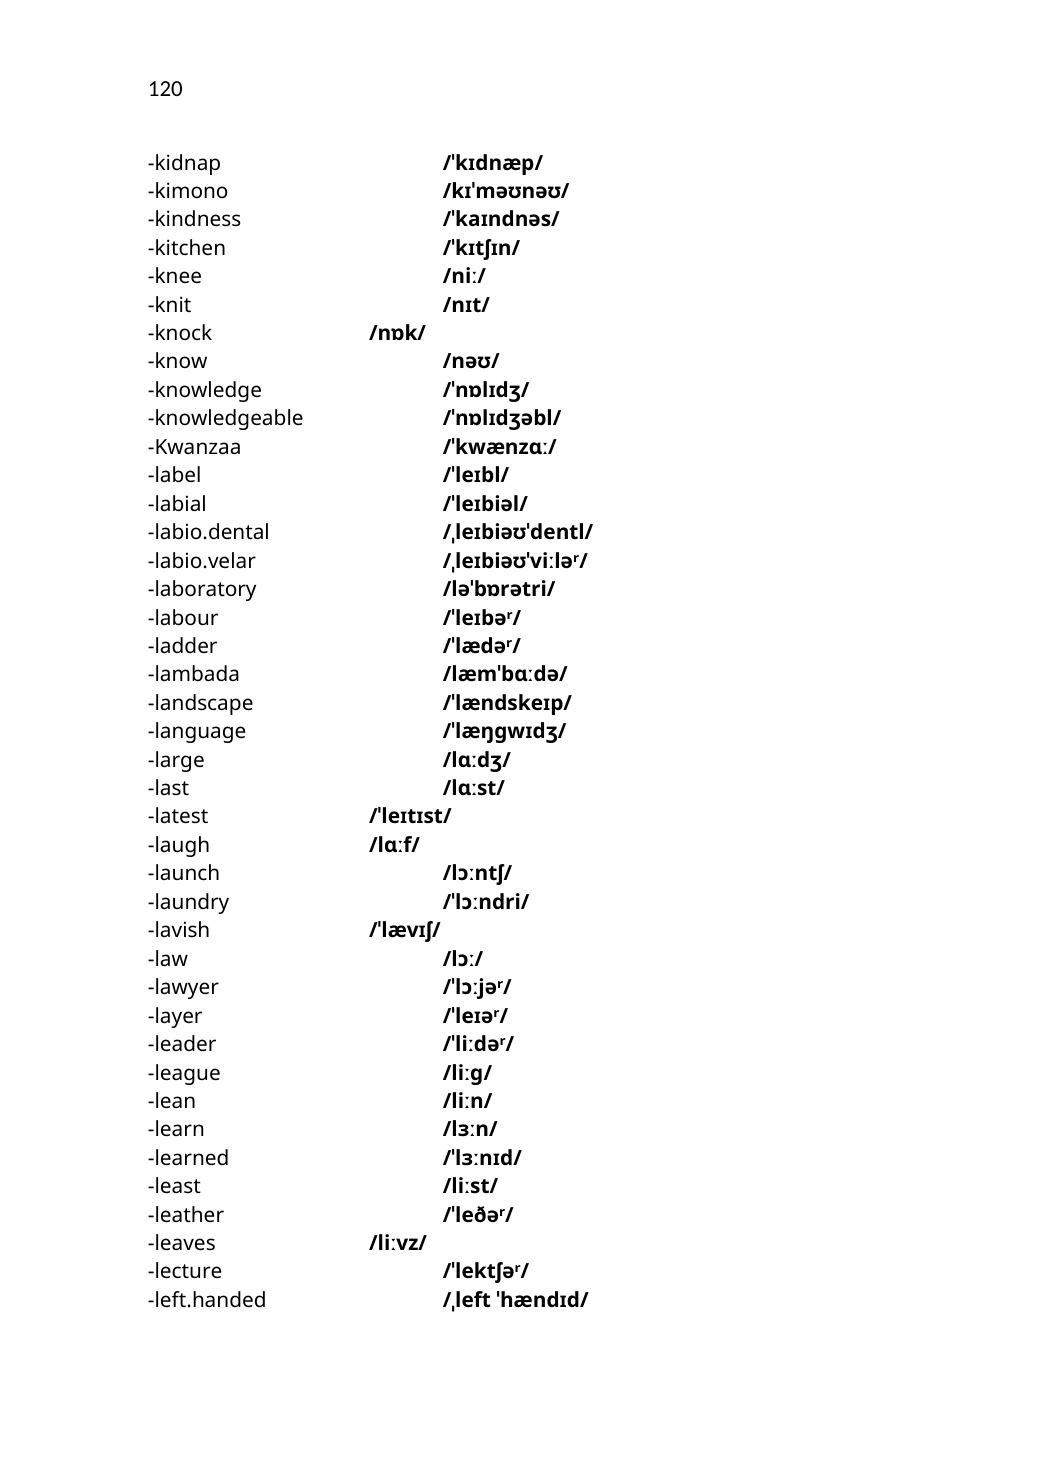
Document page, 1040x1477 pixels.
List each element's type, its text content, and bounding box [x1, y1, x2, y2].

text -knit /nɪt/ [148, 290, 892, 318]
text -laundry /ˈlɔːndri/ [148, 887, 892, 915]
text -law /lɔː/ [148, 944, 892, 972]
text -leaves /liːvz/ [148, 1228, 892, 1257]
text -labio.dental /ˌleɪbiəʊˈdentl/ [148, 517, 892, 546]
text -ladder /ˈlædəʳ/ [148, 631, 892, 659]
text -kindness /ˈkaɪndnəs/ [148, 204, 892, 233]
text -leather /ˈleðəʳ/ [148, 1200, 892, 1228]
text -labio.velar /ˌleɪbiəʊˈviːləʳ/ [148, 546, 892, 574]
text -knee /niː/ [148, 261, 892, 290]
text -labial /ˈleɪbiəl/ [148, 489, 892, 517]
text -knowledge /ˈnɒlɪdʒ/ [148, 375, 892, 403]
text -league /liːg/ [148, 1058, 892, 1086]
text -lawyer /ˈlɔːjəʳ/ [148, 972, 892, 1001]
text -lean /liːn/ [148, 1086, 892, 1114]
text -layer /ˈleɪəʳ/ [148, 1001, 892, 1029]
text -launch /lɔːntʃ/ [148, 858, 892, 887]
text -lecture /ˈlektʃəʳ/ [148, 1257, 892, 1285]
text -learn /lɜːn/ [148, 1114, 892, 1143]
text -kidnap /ˈkɪdnæp/ [148, 148, 892, 176]
text -Kwanzaa /ˈkwænzɑː/ [148, 432, 892, 460]
text -kimono /kɪˈməʊnəʊ/ [148, 176, 892, 204]
text -laboratory /ləˈbɒrətri/ [148, 574, 892, 603]
text -landscape /ˈlændskeɪp/ [148, 688, 892, 716]
text -left.handed /ˌleft ˈhændɪd/ [148, 1285, 892, 1313]
text -labour /ˈleɪbəʳ/ [148, 603, 892, 631]
text -least /liːst/ [148, 1171, 892, 1200]
text -label /ˈleɪbl/ [148, 460, 892, 489]
text -kitchen /ˈkɪtʃɪn/ [148, 233, 892, 261]
text -leader /ˈliːdəʳ/ [148, 1029, 892, 1058]
text -knowledgeable /ˈnɒlɪdʒəbl/ [148, 403, 892, 432]
text -latest /ˈleɪtɪst/ [148, 802, 892, 830]
text -lambada /læmˈbɑːdə/ [148, 659, 892, 688]
text -last /lɑːst/ [148, 773, 892, 802]
text -language /ˈlæŋgwɪdʒ/ [148, 716, 892, 745]
text -large /lɑːdʒ/ [148, 745, 892, 773]
text -knock /nɒk/ [148, 318, 892, 347]
text -laugh /lɑːf/ [148, 830, 892, 858]
text -lavish /ˈlævɪʃ/ [148, 915, 892, 944]
text -know /nəʊ/ [148, 347, 892, 375]
text -learned /ˈlɜːnɪd/ [148, 1143, 892, 1171]
